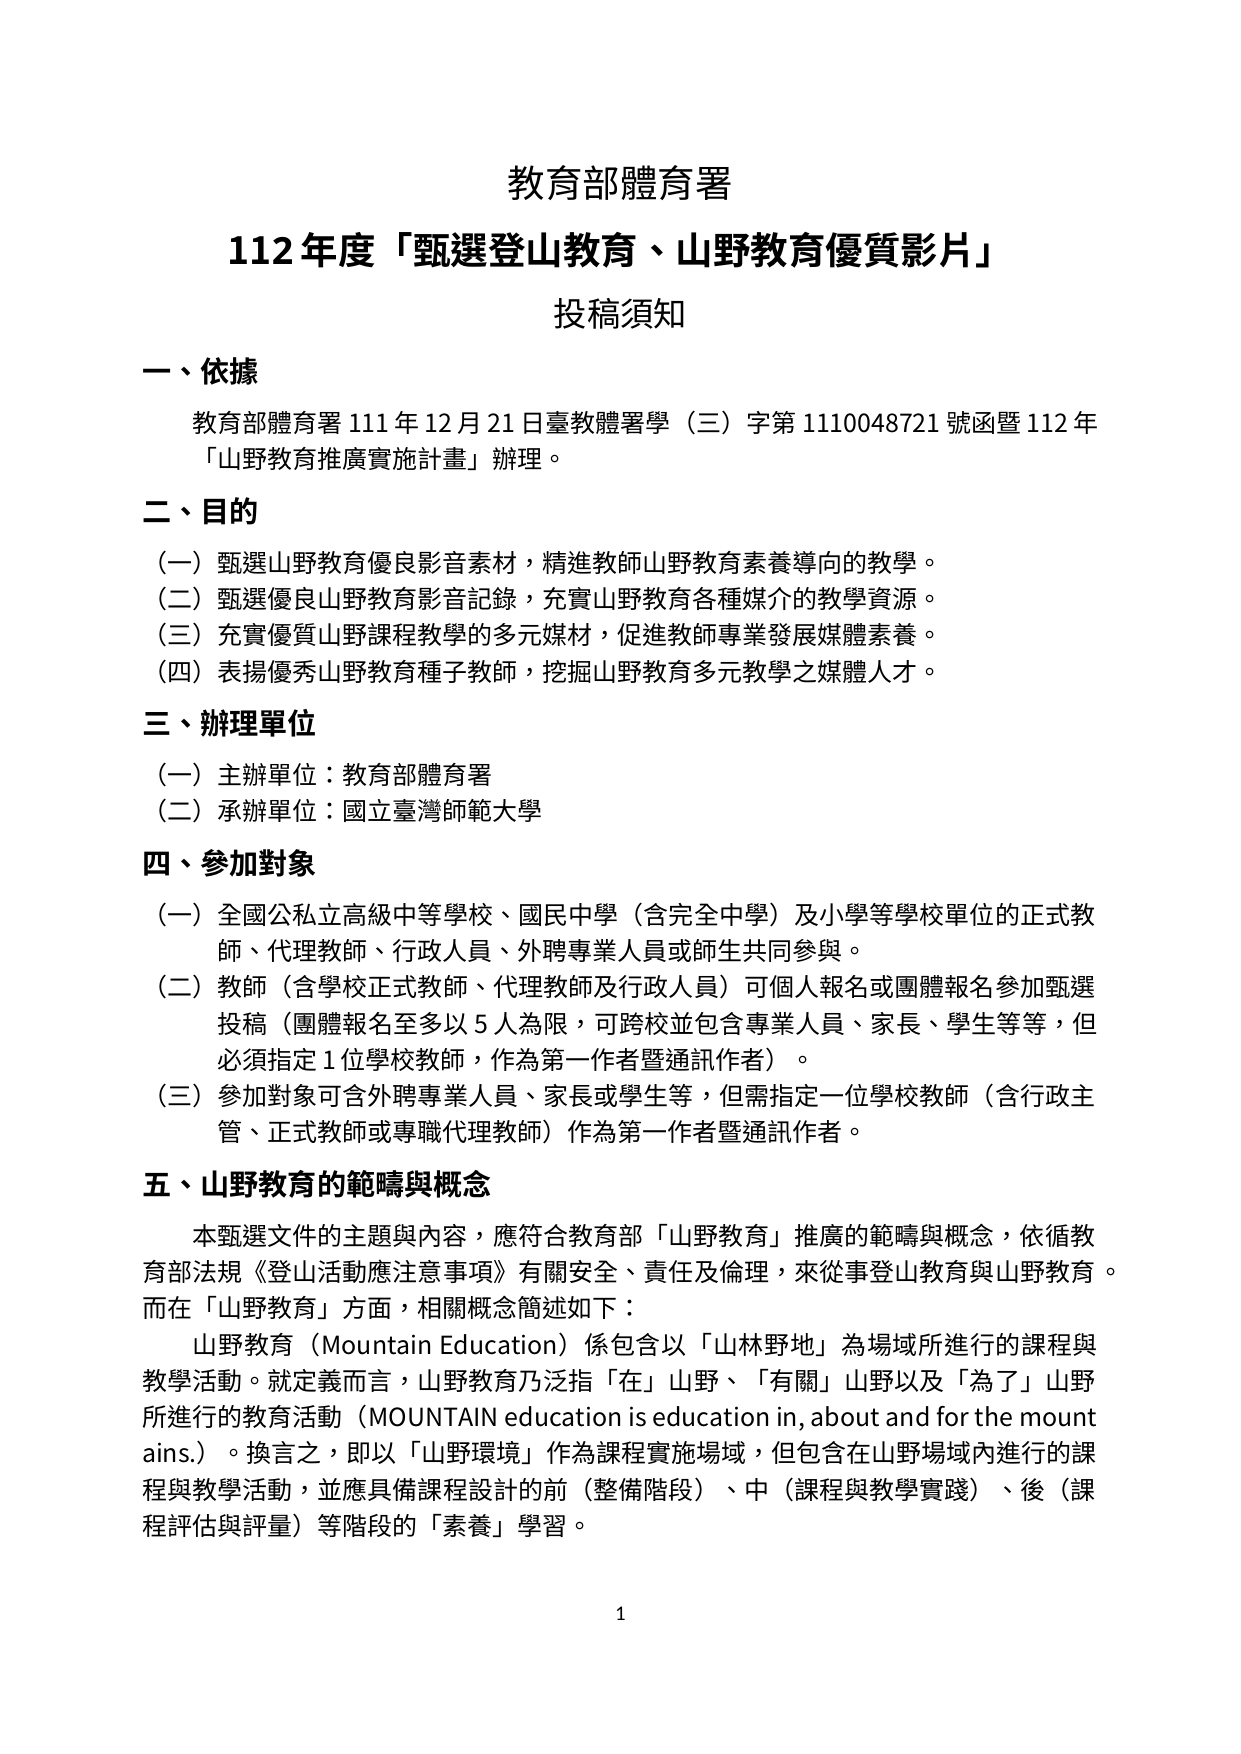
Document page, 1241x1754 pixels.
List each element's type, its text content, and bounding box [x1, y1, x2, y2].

text 112年度「甄選登山教育、山野教育優質影片」 [142, 221, 1098, 276]
text 投稿須知 [142, 288, 1098, 336]
text 教育部體育署 [142, 154, 1098, 208]
